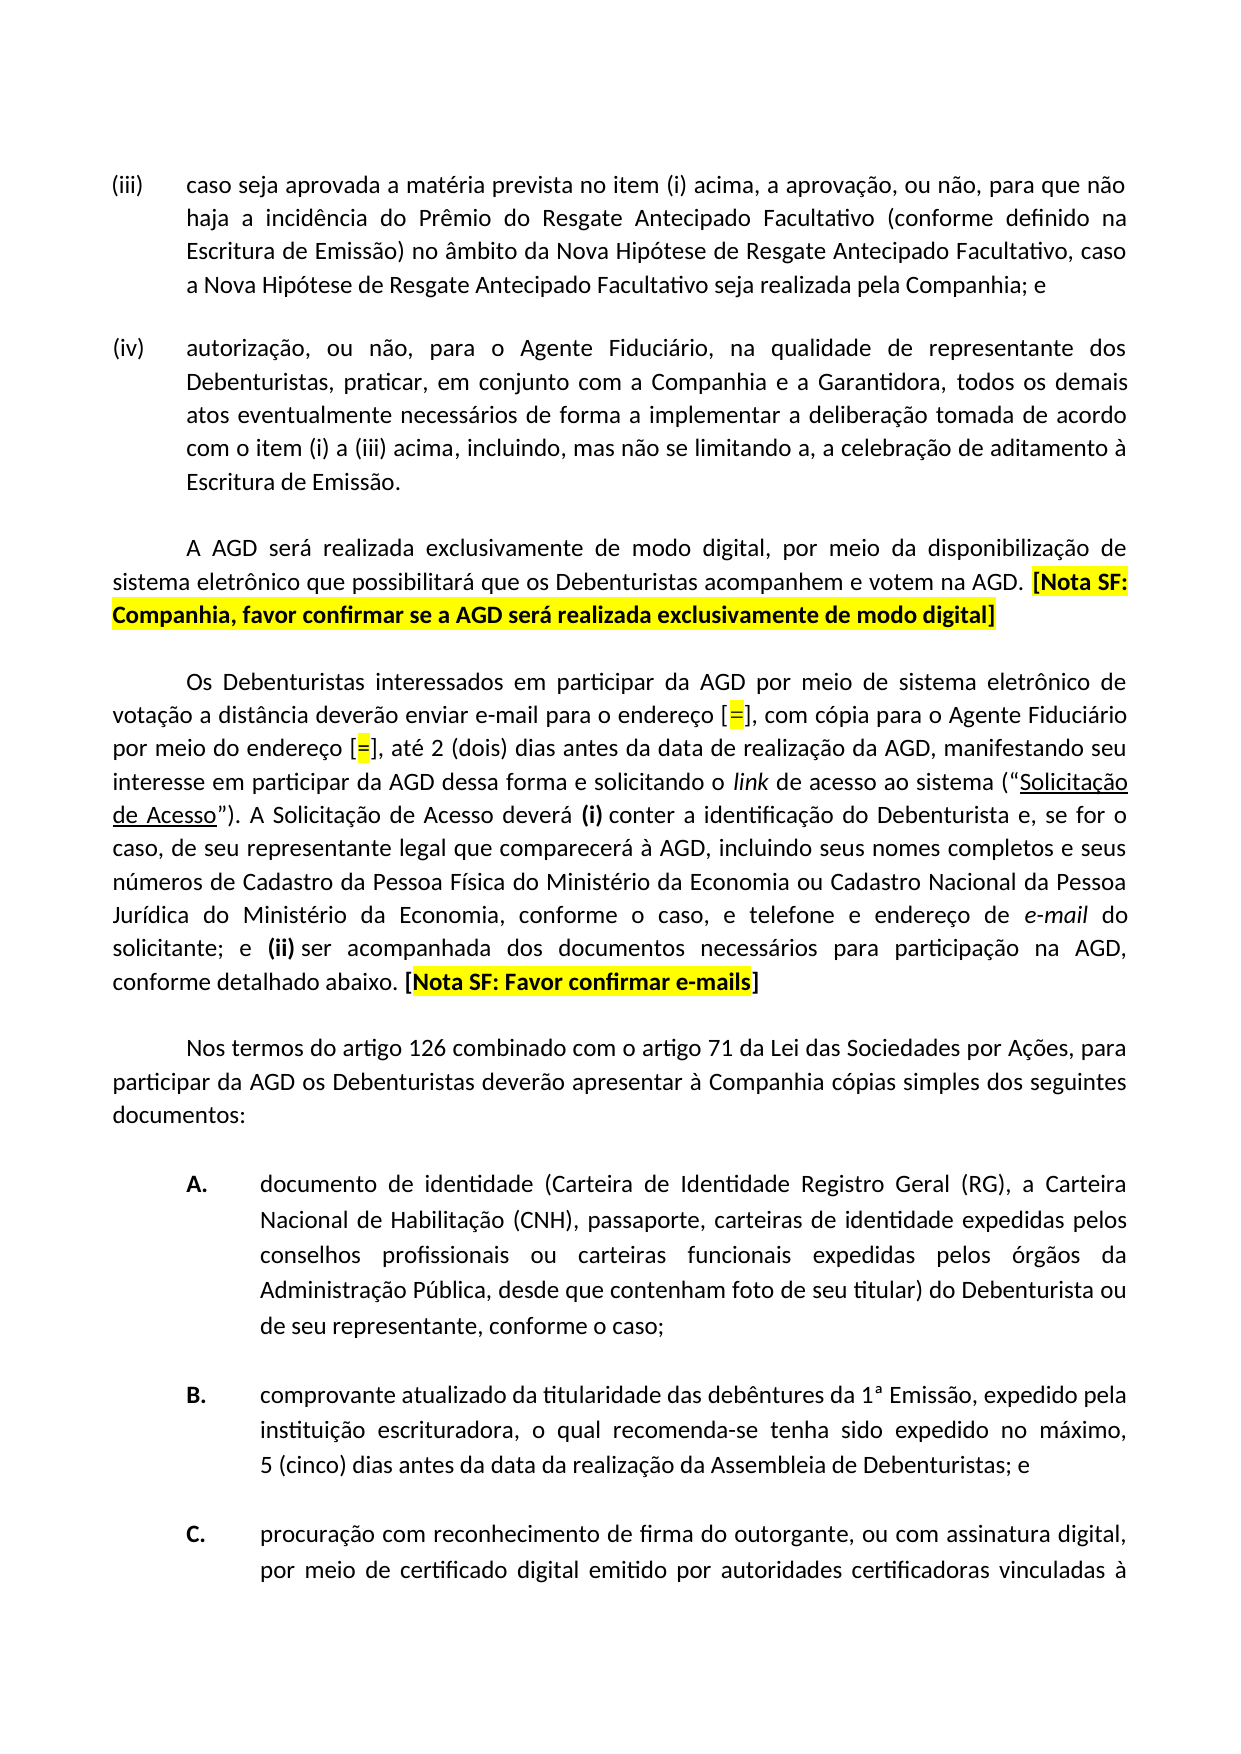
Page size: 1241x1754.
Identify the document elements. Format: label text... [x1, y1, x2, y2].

text A AGD será realizada exclusivamente de modo digital, por meio da disponibilização de sistema eletrônico que possibilitará que os Debenturistas acompanhem e votem na AGD. [Nota SF: Companhia, favor confirmar se a AGD será realizada exclusivamente de modo digital] [112, 530, 1128, 630]
list autorização, ou não, para o Agente Fiduciário, na qualidade de representante dos Debenturistas, praticar, em conjunto com a Companhia e a Garantidora, todos os demais atos eventualmente necessários de forma a implementar a deliberação tomada de acordo com o item (i) a (iii) acima, incluindo, mas não se limitando a, a celebração de aditamento à Escritura de Emissão. [112, 330, 1128, 497]
list comprovante atualizado da titularidade das debêntures da 1ª Emissão, expedido pela instituição escrituradora, o qual recomenda-se tenha sido expedido no máximo, 5 (cinco) dias antes da data da realização da Assembleia de Debenturistas; e [186, 1374, 1128, 1480]
list Nos termos do artigo 126 combinado com o artigo 71 da Lei das Sociedades por Ações, para participar da AGD os Debenturistas deverão apresentar à Companhia cópias simples dos seguintes documentos: [112, 1030, 1128, 1130]
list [186, 1513, 1128, 1584]
list caso seja aprovada a matéria prevista no item (i) acima, a aprovação, ou não, para que não haja a incidência do Prêmio do Resgate Antecipado Facultativo (conforme definido na Escritura de Emissão) no âmbito da Nova Hipótese de Resgate Antecipado Facultativo, caso a Nova Hipótese de Resgate Antecipado Facultativo seja realizada pela Companhia; e [111, 166, 1128, 300]
text Os Debenturistas interessados em participar da AGD por meio de sistema eletrônico de votação a distância deverão enviar e-mail para o endereço [=], com cópia para o Agente Fiduciário por meio do endereço [=], até 2 (dois) dias antes da data de realização da AGD, manifestando seu interesse em participar da AGD dessa forma e solicitando o link de acesso ao sistema (“Solicitação de Acesso”). A Solicitação de Acesso deverá (i) conter a identificação do Debenturista e, se for o caso, de seu representante legal que comparecerá à AGD, incluindo seus nomes completos e seus números de Cadastro da Pessoa Física do Ministério da Economia ou Cadastro Nacional da Pessoa Jurídica do Ministério da Economia, conforme o caso, e telefone e endereço de e-mail do solicitante; e (ii) ser acompanhada dos documentos necessários para participação na AGD, conforme detalhado abaixo. [Nota SF: Favor confirmar e-mails] [112, 663, 1128, 997]
list documento de identidade (Carteira de Identidade Registro Geral (RG), a Carteira Nacional de Habilitação (CNH), passaporte, carteiras de identidade expedidas pelos conselhos profissionais ou carteiras funcionais expedidas pelos órgãos da Administração Pública, desde que contenham foto de seu titular) do Debenturista ou de seu representante, conforme o caso; [186, 1163, 1128, 1341]
